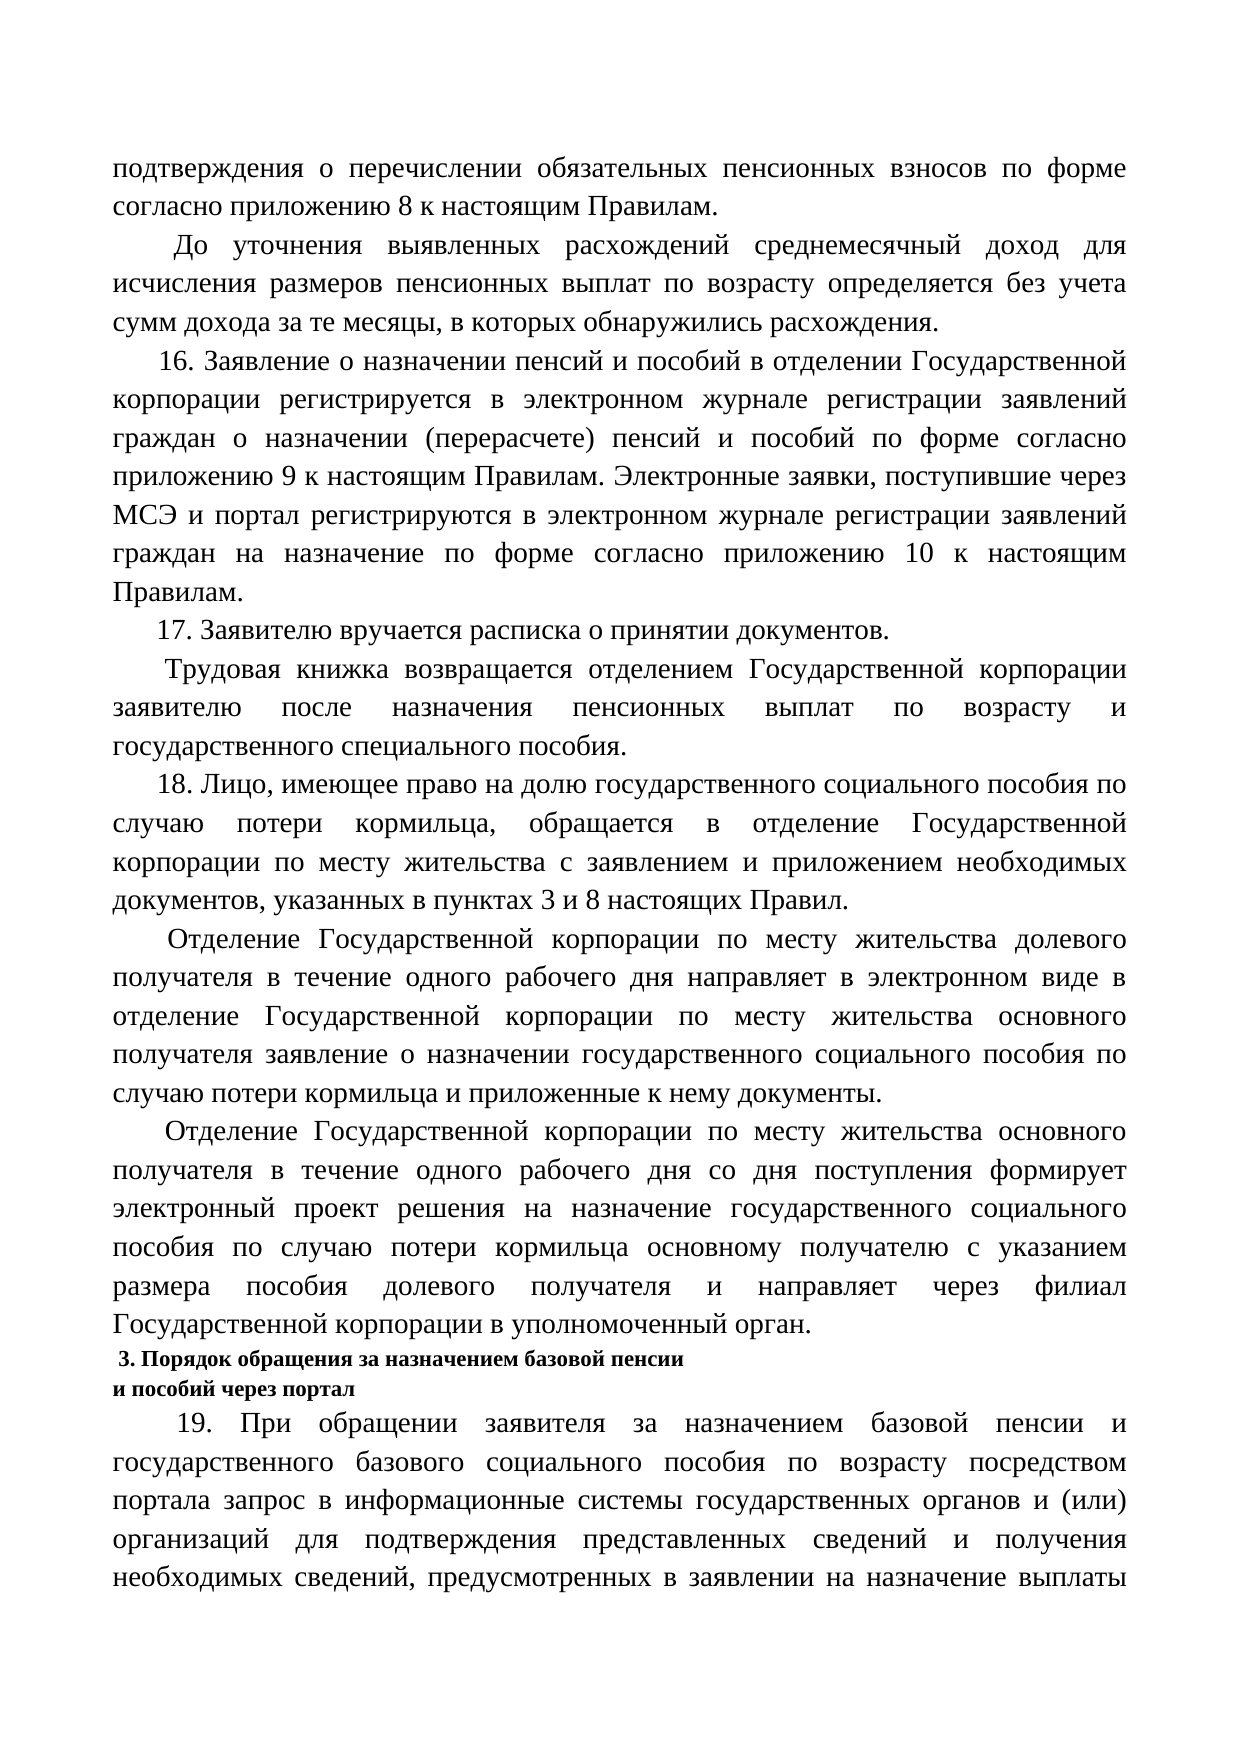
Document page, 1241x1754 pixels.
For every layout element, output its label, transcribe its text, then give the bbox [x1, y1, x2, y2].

text До уточнения выявленных расхождений среднемесячный доход для исчисления размеров пенсионных выплат по возрасту определяется без учета сумм дохода за те месяцы, в которых обнаружились расхождения. [112, 227, 1128, 338]
text 17. Заявителю вручается расписка о принятии документов. [112, 612, 1128, 646]
text Отделение Государственной корпорации по месту жительства долевого получателя в течение одного рабочего дня направляет в электронном виде в отделение Государственной корпорации по месту жительства основного получателя заявление о назначении государственного социального пособия по случаю потери кормильца и приложенные к нему документы. [112, 921, 1128, 1108]
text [112, 1405, 1128, 1593]
text 18. Лицо, имеющее право на долю государственного социального пособия по случаю потери кормильца, обращается в отделение Государственной корпорации по месту жительства с заявлением и приложением необходимых документов, указанных в пунктах 3 и 8 настоящих Правил. [112, 767, 1128, 916]
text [112, 150, 1128, 222]
text 3. Порядок обращения за назначением базовой пенсии и пособий через портал [112, 1345, 1128, 1401]
text 16. Заявление о назначении пенсий и пособий в отделении Государственной корпорации регистрируется в электронном журнале регистрации заявлений граждан о назначении (перерасчете) пенсий и пособий по форме согласно приложению 9 к настоящим Правилам. Электронные заявки, поступившие через МСЭ и портал регистрируются в электронном журнале регистрации заявлений граждан на назначение по форме согласно приложению 10 к настоящим Правилам. [112, 343, 1128, 607]
text Трудовая книжка возвращается отделением Государственной корпорации заявителю после назначения пенсионных выплат по возрасту и государственного специального пособия. [112, 651, 1128, 762]
text Отделение Государственной корпорации по месту жительства основного получателя в течение одного рабочего дня со дня поступления формирует электронный проект решения на назначение государственного социального пособия по случаю потери кормильца основному получателю с указанием размера пособия долевого получателя и направляет через филиал Государственной корпорации в уполномоченный орган. [112, 1113, 1128, 1340]
